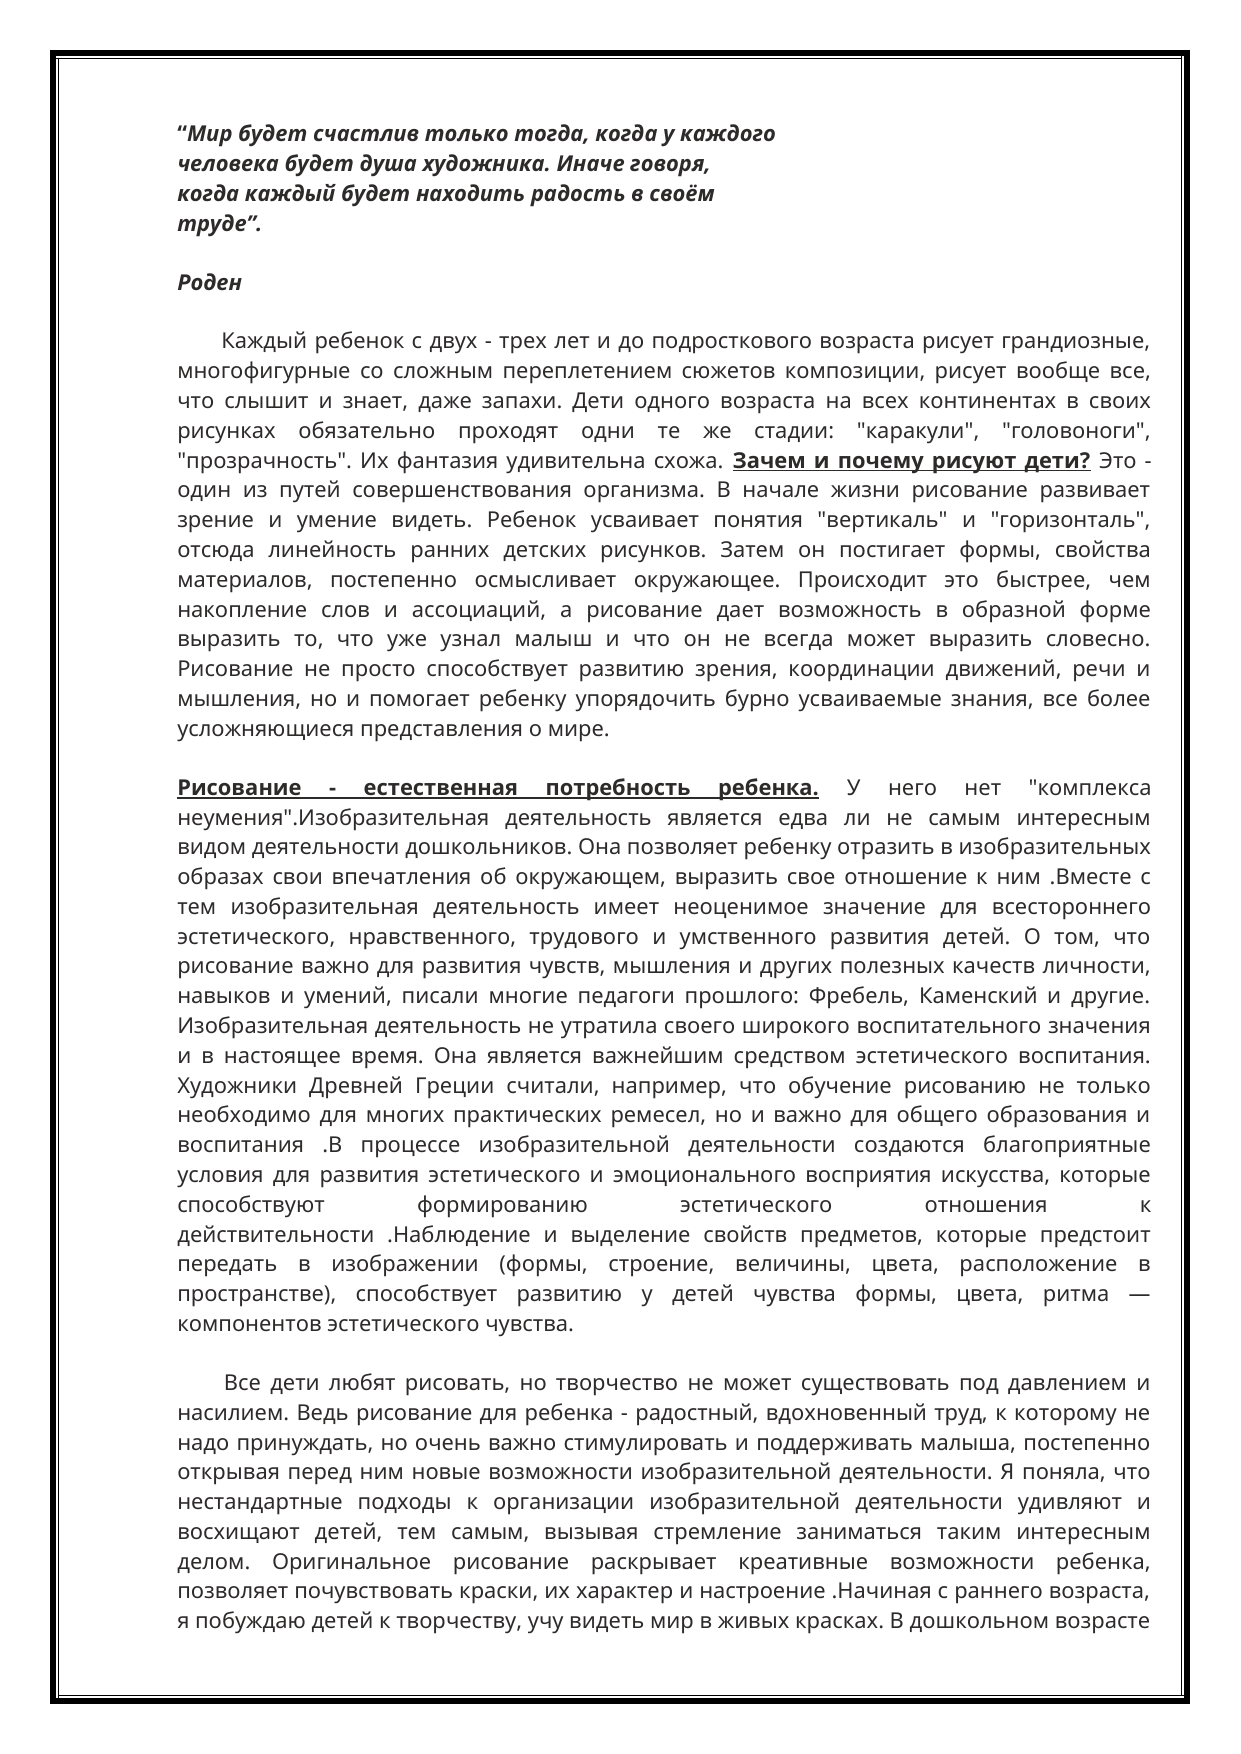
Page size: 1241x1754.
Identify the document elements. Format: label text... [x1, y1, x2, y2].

text Рисование - естественная потребность ребенка. У него нет "комплекса неумения".Изобразительная деятельность является едва ли не самым интересным видом деятельности дошкольников. Она позволяет ребенку отразить в изобразительных образах свои впечатления об окружающем, выразить свое отношение к ним .Вместе с тем изобразительная деятельность имеет неоценимое значение для всестороннего эстетического, нравственного, трудового и умственного развития детей. О том, что рисование важно для развития чувств, мышления и других полезных качеств личности, навыков и умений, писали многие педагоги прошлого: Фребель, Каменский и другие. Изобразительная деятельность не утратила своего широкого воспитательного значения и в настоящее время. Она является важнейшим средством эстетического воспитания. Художники Древней Греции считали, например, что обучение рисованию не только необходимо для многих практических ремесел, но и важно для общего образования и воспитания .В процессе изобразительной деятельности создаются благоприятные условия для развития эстетического и эмоционального восприятия искусства, которые способствуют формированию эстетического отношения к действительности .Наблюдение и выделение свойств предметов, которые предстоит передать в изображении (формы, строение, величины, цвета, расположение в пространстве), способствует развитию у детей чувства формы, цвета, ритма — компонентов эстетического чувства. [177, 772, 1152, 1338]
text Роден [177, 266, 1152, 296]
text Каждый ребенок с двух - трех лет и до подросткового возраста рисует грандиозные, многофигурные со сложным переплетением сюжетов композиции, рисует вообще все, что слышит и знает, даже запахи. Дети одного возраста на всех континентах в своих рисунках обязательно проходят одни те же стадии: "каракули", "головоноги", "прозрачность". Их фантазия удивительна схожа. Зачем и почему рисуют дети? Это - один из путей совершенствования организма. В начале жизни рисование развивает зрение и умение видеть. Ребенок усваивает понятия "вертикаль" и "горизонталь", отсюда линейность ранних детских рисунков. Затем он постигает формы, свойства материалов, постепенно осмысливает окружающее. Происходит это быстрее, чем накопление слов и ассоциаций, а рисование дает возможность в образной форме выразить то, что уже узнал малыш и что он не всегда может выразить словесно. Рисование не просто способствует развитию зрения, координации движений, речи и мышления, но и помогает ребенку упорядочить бурно усваиваемые знания, все более усложняющиеся представления о мире. [177, 325, 1152, 742]
text “Мир будет счастлив только тогда, когда у каждого человека будет душа художника. Иначе говоря, когда каждый будет находить радость в своём труде”. [177, 118, 1152, 237]
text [177, 1367, 1152, 1635]
